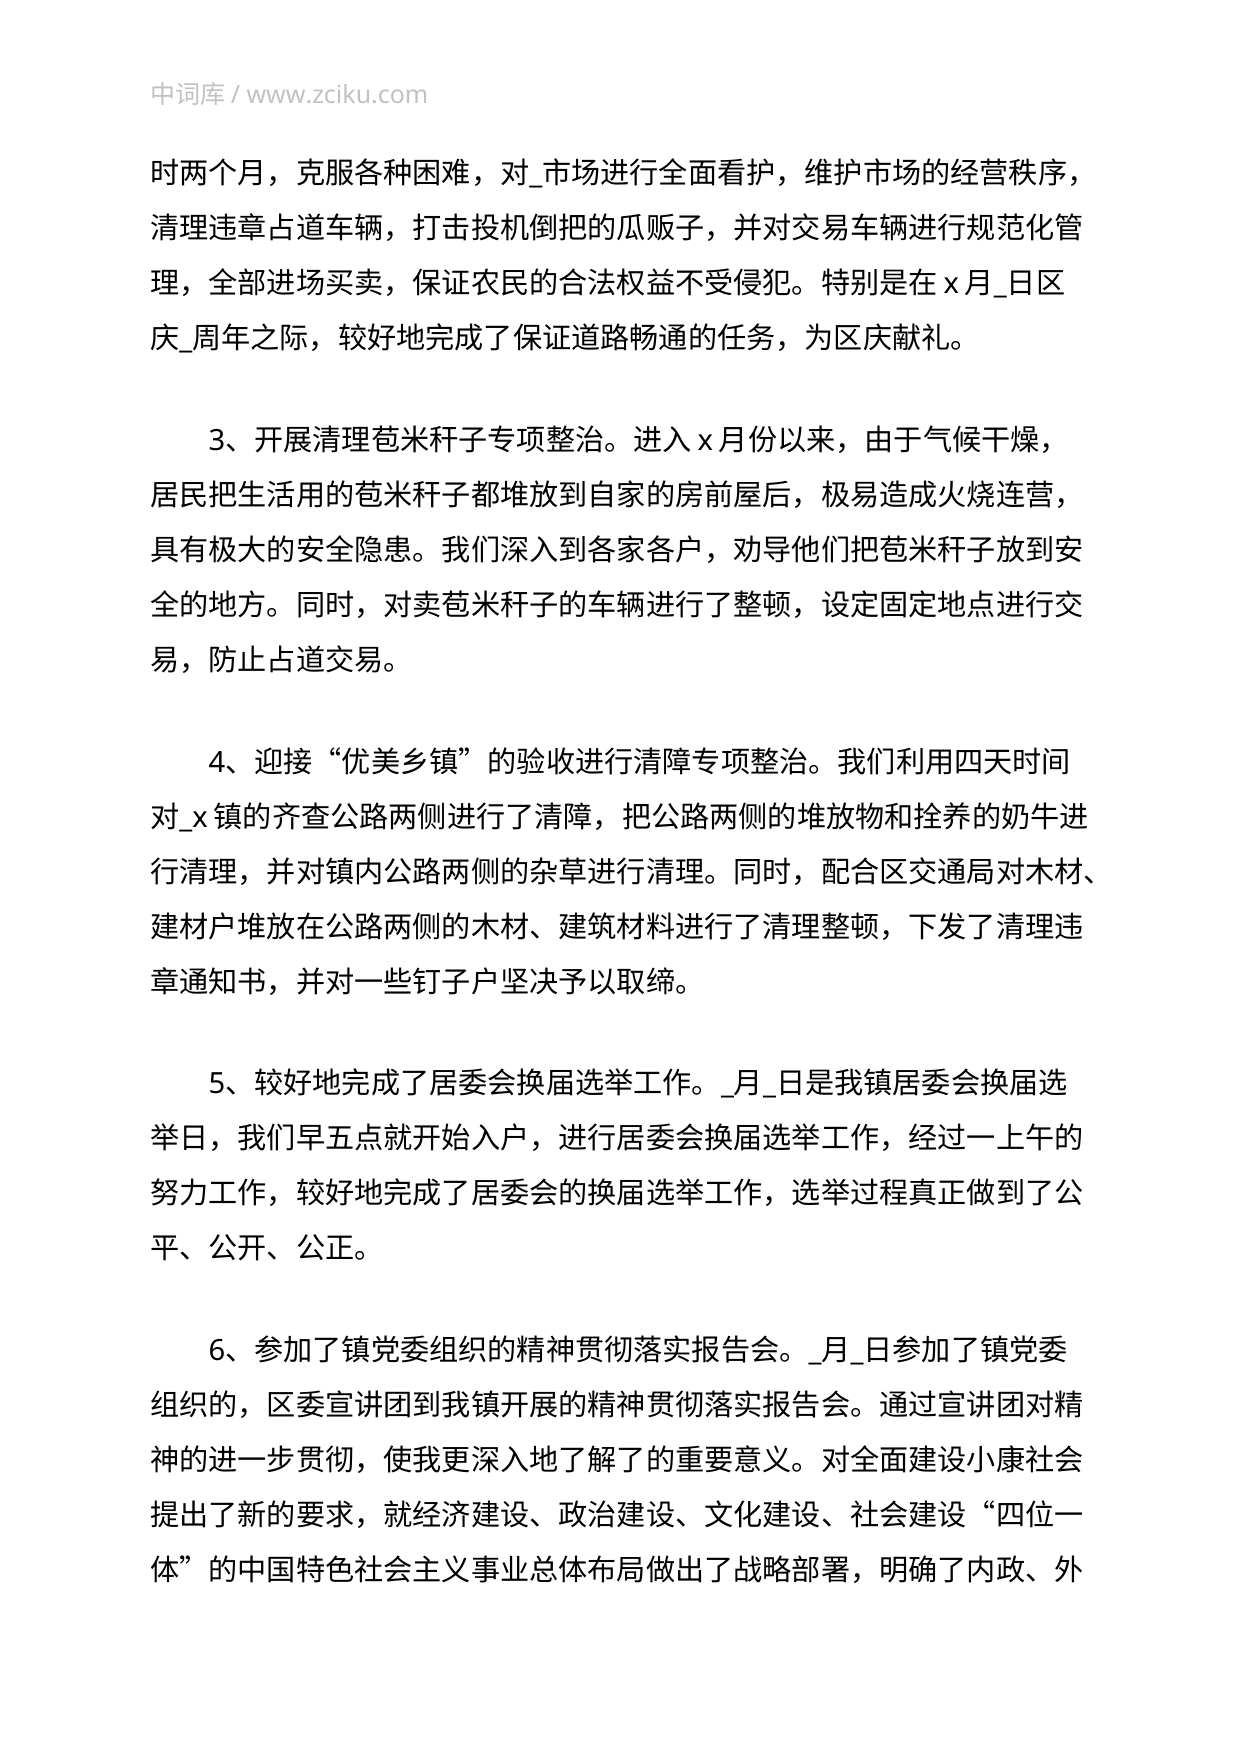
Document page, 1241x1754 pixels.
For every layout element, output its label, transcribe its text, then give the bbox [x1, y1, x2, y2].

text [150, 1326, 1090, 1588]
text 5、较好地完成了居委会换届选举工作。_月_日是我镇居委会换届选举日，我们早五点就开始入户，进行居委会换届选举工作，经过一上午的努力工作，较好地完成了居委会的换届选举工作，选举过程真正做到了公平、公开、公正。 [150, 1060, 1090, 1267]
text 4、迎接“优美乡镇”的验收进行清障专项整治。我们利用四天时间对_x镇的齐查公路两侧进行了清障，把公路两侧的堆放物和拴养的奶牛进行清理，并对镇内公路两侧的杂草进行清理。同时，配合区交通局对木材、建材户堆放在公路两侧的木材、建筑材料进行了清理整顿，下发了清理违章通知书，并对一些钉子户坚决予以取缔。 [150, 738, 1090, 1000]
text 3、开展清理苞米秆子专项整治。进入x月份以来，由于气候干燥，居民把生活用的苞米秆子都堆放到自家的房前屋后，极易造成火烧连营，具有极大的安全隐患。我们深入到各家各户，劝导他们把苞米秆子放到安全的地方。同时，对卖苞米秆子的车辆进行了整顿，设定固定地点进行交易，防止占道交易。 [150, 417, 1090, 679]
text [150, 150, 1090, 357]
